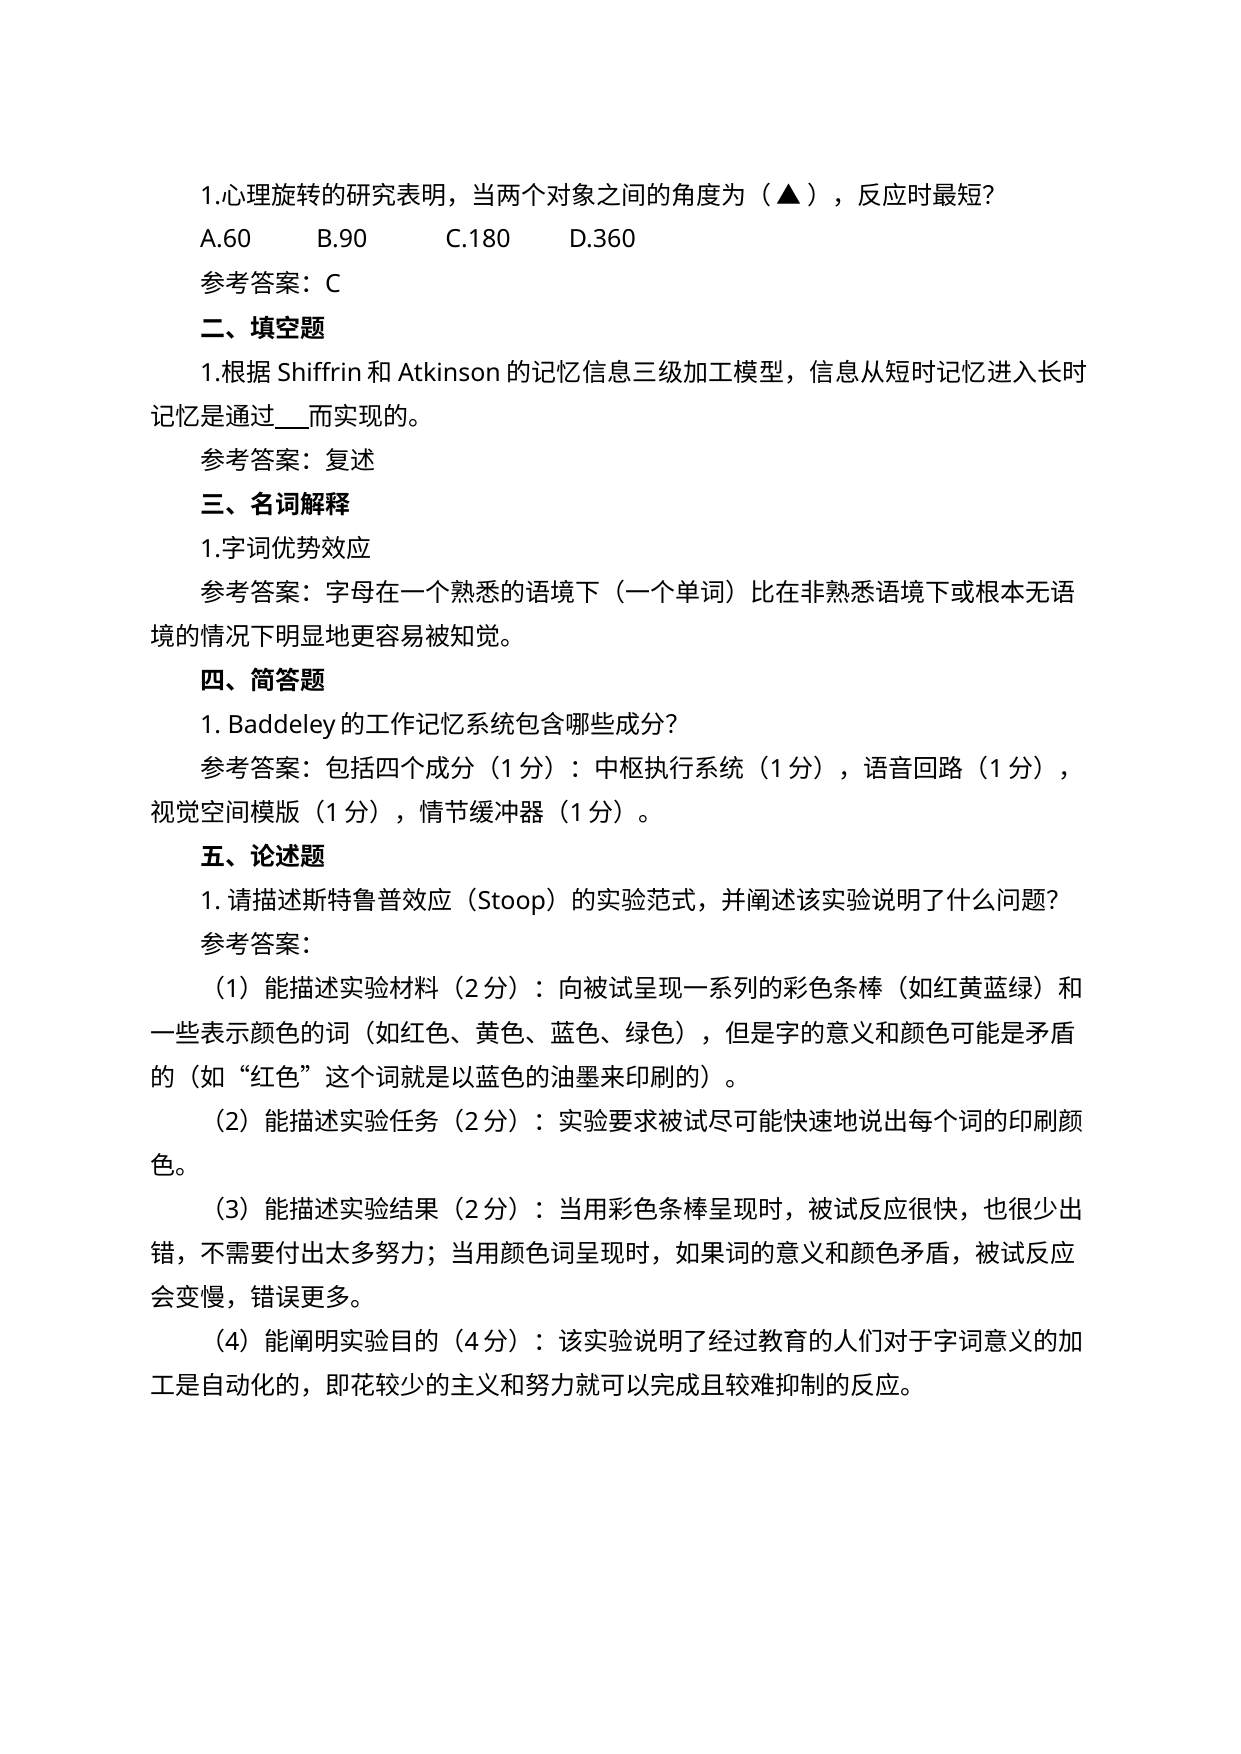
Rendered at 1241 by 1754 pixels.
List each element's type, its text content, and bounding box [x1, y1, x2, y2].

text 二、填空题 [150, 304, 1090, 348]
text 参考答案： [150, 921, 1090, 965]
text （4）能阐明实验目的（4分）：该实验说明了经过教育的人们对于字词意义的加工是自动化的，即花较少的主义和努力就可以完成且较难抑制的反应。 [150, 1318, 1090, 1406]
text 三、名词解释 [150, 480, 1090, 524]
text 五、论述题 [150, 833, 1090, 877]
text 1.心理旋转的研究表明，当两个对象之间的角度为（ ▲ ），反应时最短？ [150, 172, 1090, 216]
text 1.字词优势效应 [200, 524, 1090, 568]
text （1）能描述实验材料（2分）：向被试呈现一系列的彩色条棒（如红黄蓝绿）和一些表示颜色的词（如红色、黄色、蓝色、绿色），但是字的意义和颜色可能是矛盾的（如“红色”这个词就是以蓝色的油墨来印刷的）。 [150, 965, 1090, 1097]
list 请描述斯特鲁普效应（Stoop）的实验范式，并阐述该实验说明了什么问题？ [150, 877, 1090, 921]
text 参考答案：字母在一个熟悉的语境下（一个单词）比在非熟悉语境下或根本无语境的情况下明显地更容易被知觉。 [150, 568, 1090, 657]
list Baddeley的工作记忆系统包含哪些成分？ [150, 701, 1090, 745]
text 参考答案：复述 [150, 436, 1090, 480]
text 1.根据Shiffrin和Atkinson的记忆信息三级加工模型，信息从短时记忆进入长时记忆是通过 而实现的。 [150, 348, 1090, 436]
text （3）能描述实验结果（2分）：当用彩色条棒呈现时，被试反应很快，也很少出错，不需要付出太多努力；当用颜色词呈现时，如果词的意义和颜色矛盾，被试反应会变慢，错误更多。 [150, 1185, 1090, 1318]
text A.60 B.90 C.180 D.360 [150, 216, 1090, 260]
text 四、简答题 [150, 657, 1090, 701]
text 参考答案：C [150, 260, 1090, 304]
text 参考答案：包括四个成分（1分）：中枢执行系统（1分），语音回路（1分），视觉空间模版（1分），情节缓冲器（1分）。 [150, 745, 1090, 833]
text （2）能描述实验任务（2分）：实验要求被试尽可能快速地说出每个词的印刷颜色。 [150, 1097, 1090, 1185]
